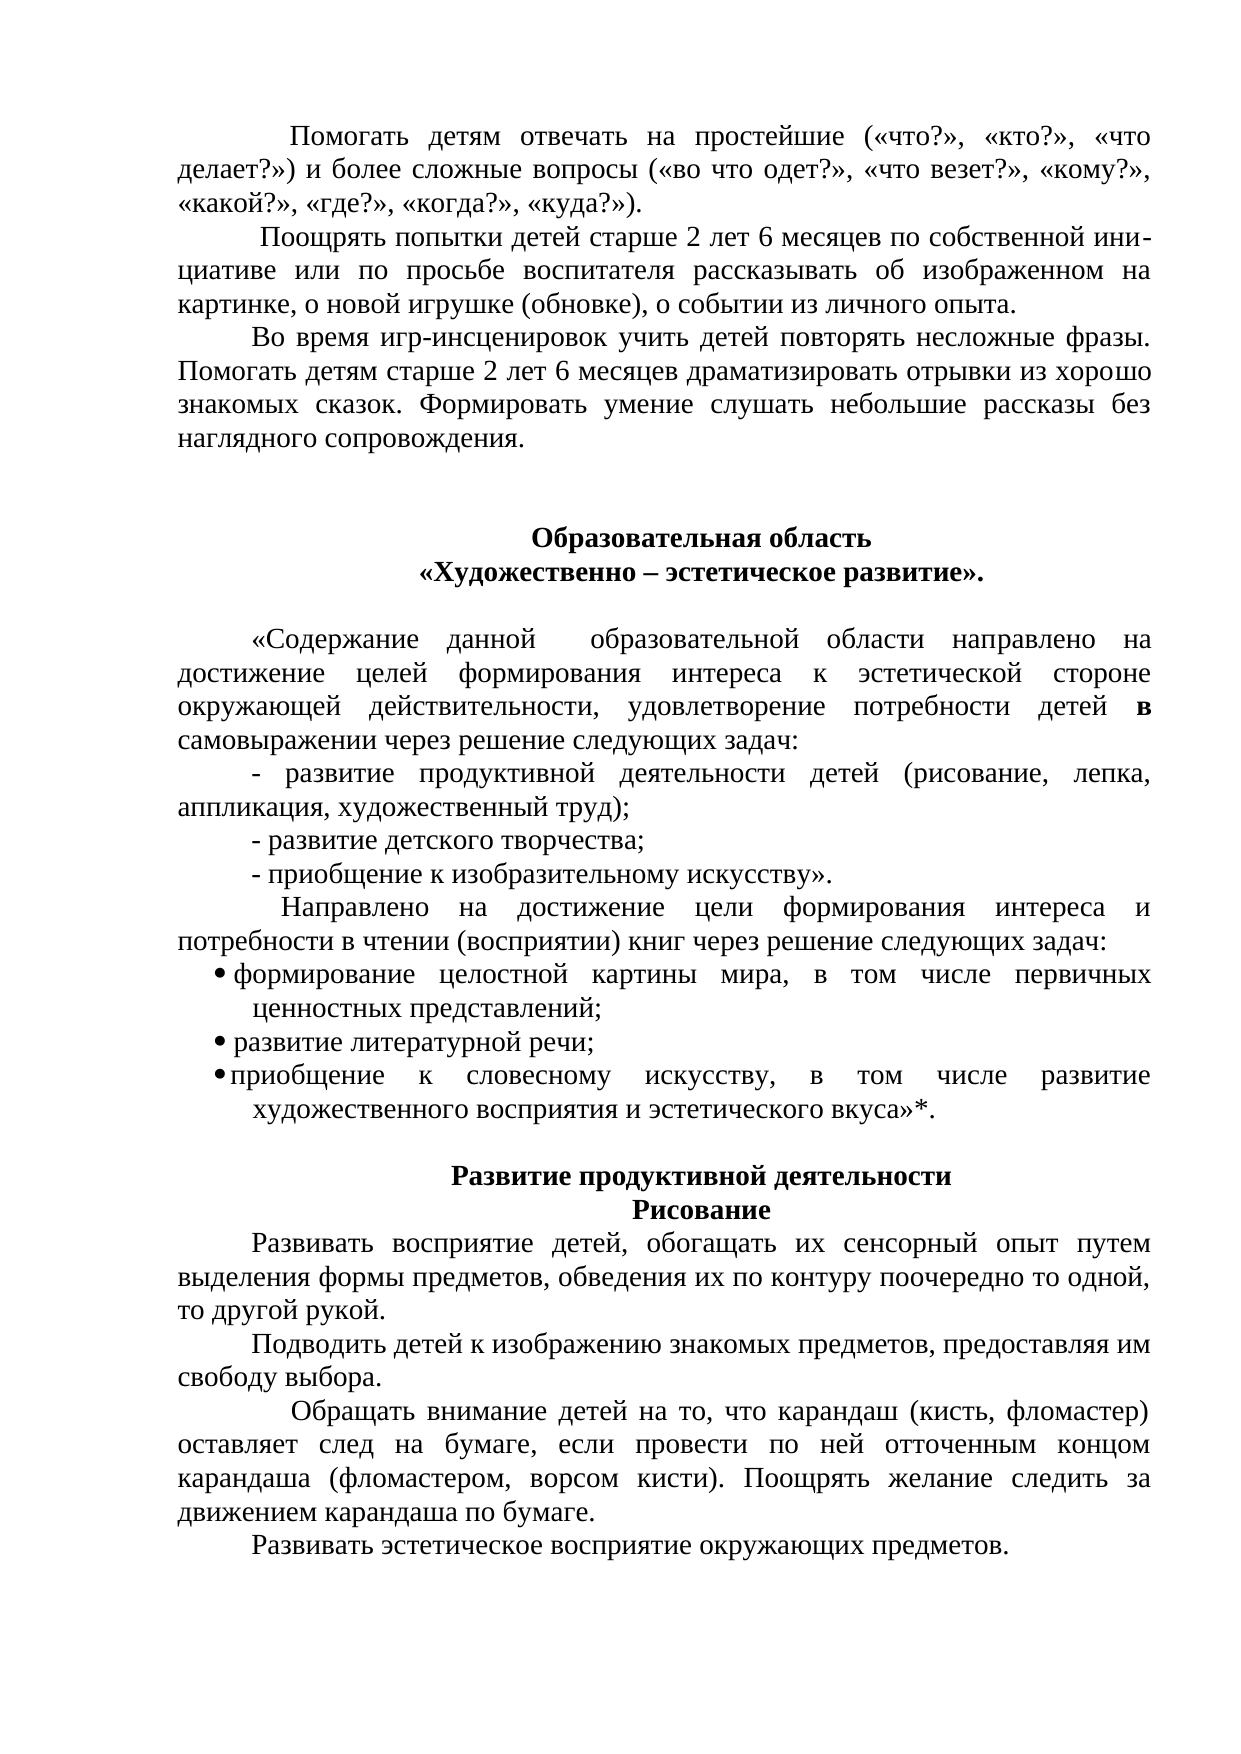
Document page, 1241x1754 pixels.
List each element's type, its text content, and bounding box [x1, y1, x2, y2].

text Развивать эстетическое восприятие окружающих предметов. [177, 1527, 1152, 1561]
text Подводить детей к изображению знакомых предметов, предоставляя им свободу выбора. [177, 1326, 1152, 1393]
text Образовательная область [177, 521, 1152, 554]
text Развитие продуктивной деятельности [177, 1158, 1152, 1192]
list развитие литературной речи; [215, 1024, 1152, 1057]
text Поощрять попытки детей старше 2 лет 6 месяцев по собственной инициативе или по просьбе воспитателя рассказывать об изображенном на картинке, о новой игрушке (обновке), о событии из личного опыта. [177, 219, 1152, 319]
list формирование целостной картины мира, в том числе первичных ценностных представлений; [215, 957, 1152, 1024]
text Помогать детям отвечать на простейшие («что?», «кто?», «что делает?») и более сложные вопросы («во что одет?», «что везет?», «кому?», «какой?», «где?», «когда?», «куда?»). [177, 118, 1152, 219]
list приобщение к словесному искусству, в том числе развитие художественного восприятия и эстетического вкуса»*. [215, 1057, 1152, 1125]
text Во время игр-инсценировок учить детей повторять несложные фразы. Помогать детям старше 2 лет 6 месяцев драматизировать отрывки из хорошо знакомых сказок. Формировать умение слушать небольшие рассказы без наглядного сопровождения. [177, 319, 1152, 453]
text Обращать внимание детей на то, что карандаш (кисть, фломастер) оставляет след на бумаге, если провести по ней отточенным концом карандаша (фломастером, ворсом кисти). Поощрять желание следить за движением карандаша по бумаге. [177, 1393, 1152, 1527]
text Развивать восприятие детей, обогащать их сенсорный опыт путем выделения формы предметов, обведения их по контуру поочередно то одной, то другой рукой. [177, 1225, 1152, 1326]
text Направлено на достижение цели формирования интереса и потребности в чтении (восприятии) книг через решение следующих задач: [177, 889, 1152, 957]
text «Содержание данной образовательной области направлено на достижение целей формирования интереса к эстетической стороне окружающей действительности, удовлетворение потребности детей в самовыражении через решение следующих задач: [177, 621, 1152, 755]
text - развитие продуктивной деятельности детей (рисование, лепка, аппликация, художественный труд); [177, 755, 1152, 822]
text Рисование [177, 1192, 1152, 1225]
text - развитие детского творчества; [177, 822, 1152, 856]
text - приобщение к изобразительному искусству». [177, 856, 1152, 889]
text «Художественно – эстетическое развитие». [177, 554, 1152, 588]
